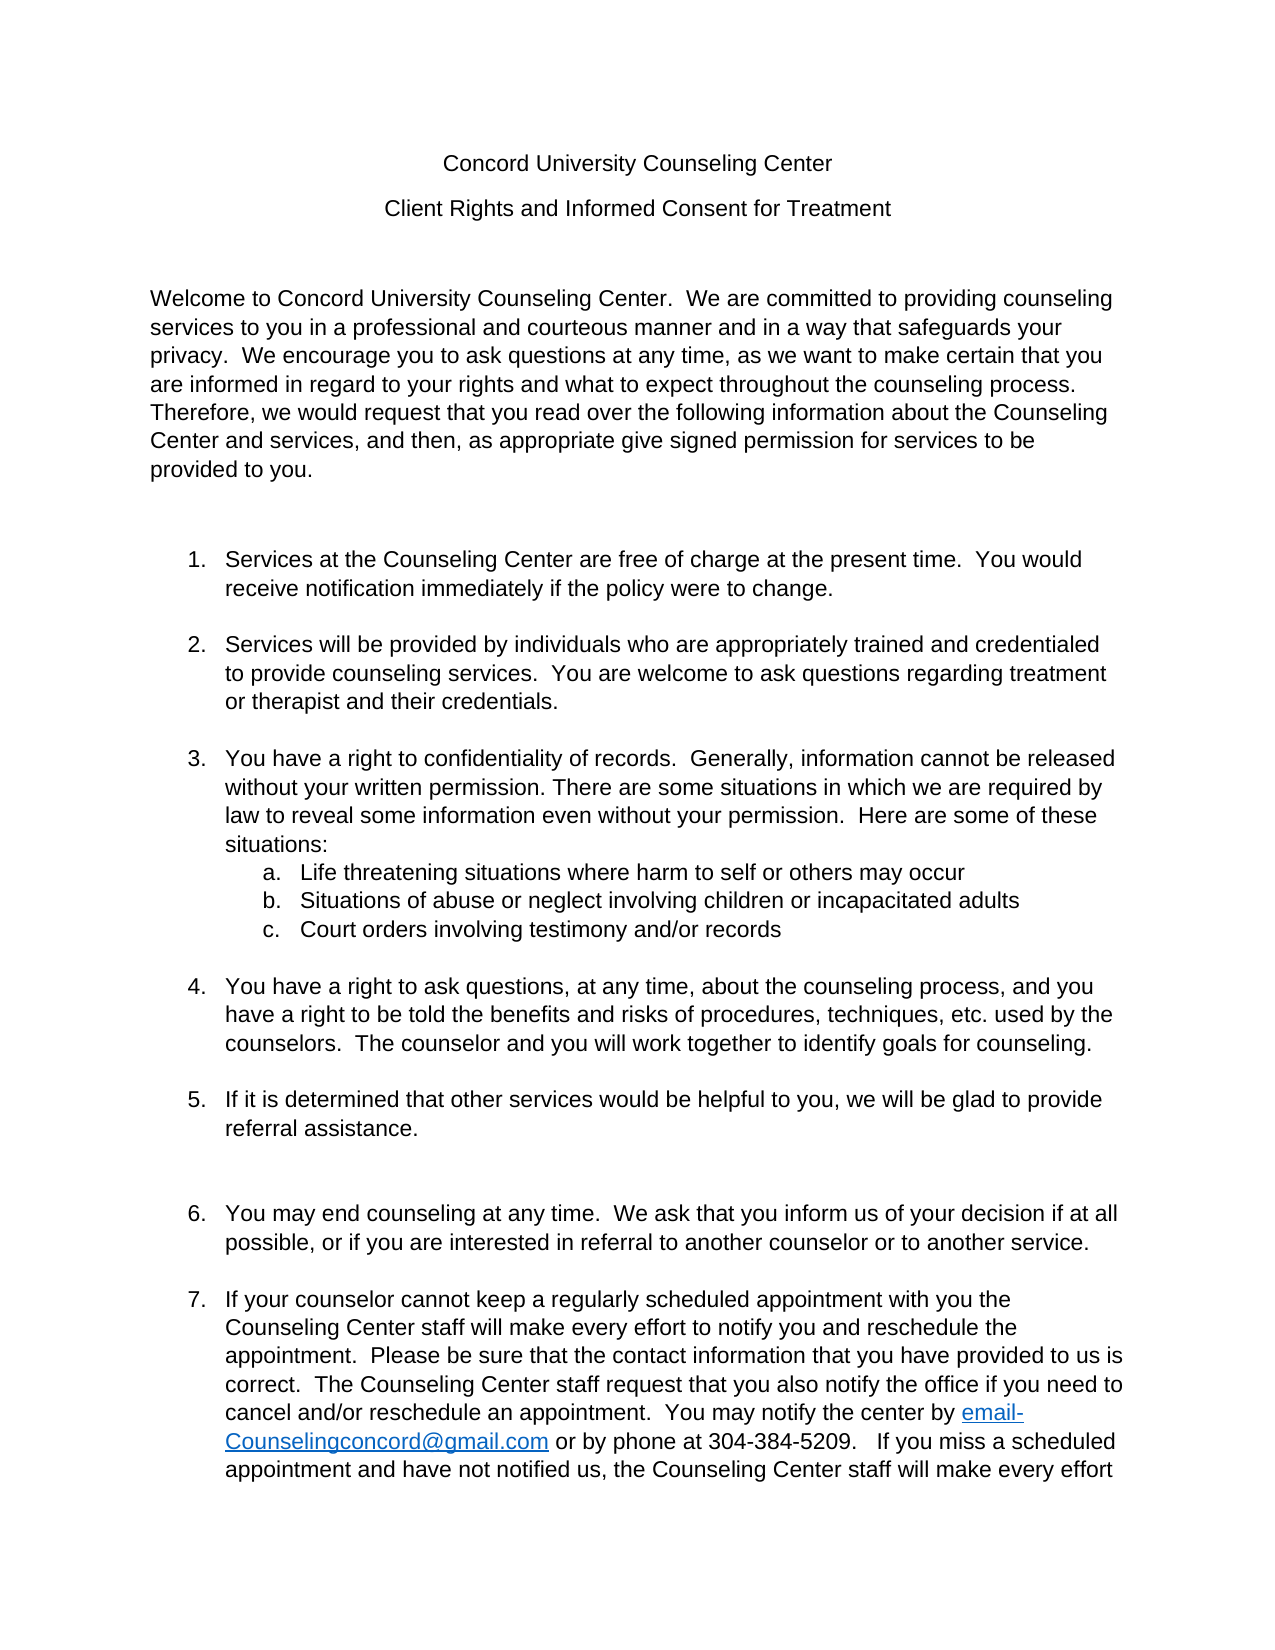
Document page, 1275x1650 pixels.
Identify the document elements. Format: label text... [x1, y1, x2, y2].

list Life threatening situations where harm to self or others may occur [262, 859, 1125, 885]
list You have a right to ask questions, at any time, about the counseling process, and you have a right to be told the benefits and risks of procedures, techniques, etc. used by the counselors. The counselor and you will work together to identify goals for counseling. [187, 973, 1125, 1056]
list Situations of abuse or neglect involving children or incapacitated adults [262, 887, 1125, 914]
list You have a right to confidentiality of records. Generally, information cannot be released without your written permission. There are some situations in which we are required by law to reveal some information even without your permission. Here are some of these situations: [187, 745, 1125, 857]
list Services at the Counseling Center are free of charge at the present time. You would receive notification immediately if the policy were to change. [187, 546, 1125, 601]
list Court orders involving testimony and/or records [262, 916, 1125, 942]
text Client Rights and Informed Consent for Treatment [150, 195, 1125, 221]
list If it is determined that other services would be helpful to you, we will be glad to provide referral assistance. [187, 1086, 1125, 1141]
list Services will be provided by individuals who are appropriately trained and credentialed to provide counseling services. You are welcome to ask questions regarding treatment or therapist and their credentials. [187, 631, 1125, 715]
text Welcome to Concord University Counseling Center. We are committed to providing counseling services to you in a professional and courteous manner and in a way that safeguards your privacy. We encourage you to ask questions at any time, as we want to make certain that you are informed in regard to your rights and what to expect throughout the counseling process. Therefore, we would request that you read over the following information about the Counseling Center and services, and then, as appropriate give signed permission for services to be provided to you. [150, 285, 1125, 482]
list If your counselor cannot keep a regularly scheduled appointment with you the Counseling Center staff will make every effort to notify you and reschedule the appointment. Please be sure that the contact information that you have provided to us is correct. The Counseling Center staff request that you also notify the office if you need to cancel and/or reschedule an appointment. You may notify the center by email-Counselingconcord@gmail.com or by phone at 304-384-5209. If you miss a scheduled appointment and have not notified us, the Counseling Center staff will make every effort [187, 1286, 1125, 1482]
list You may end counseling at any time. We ask that you inform us of your decision if at all possible, or if you are interested in referral to another counselor or to another service. [187, 1200, 1125, 1255]
text Concord University Counseling Center [150, 150, 1125, 176]
